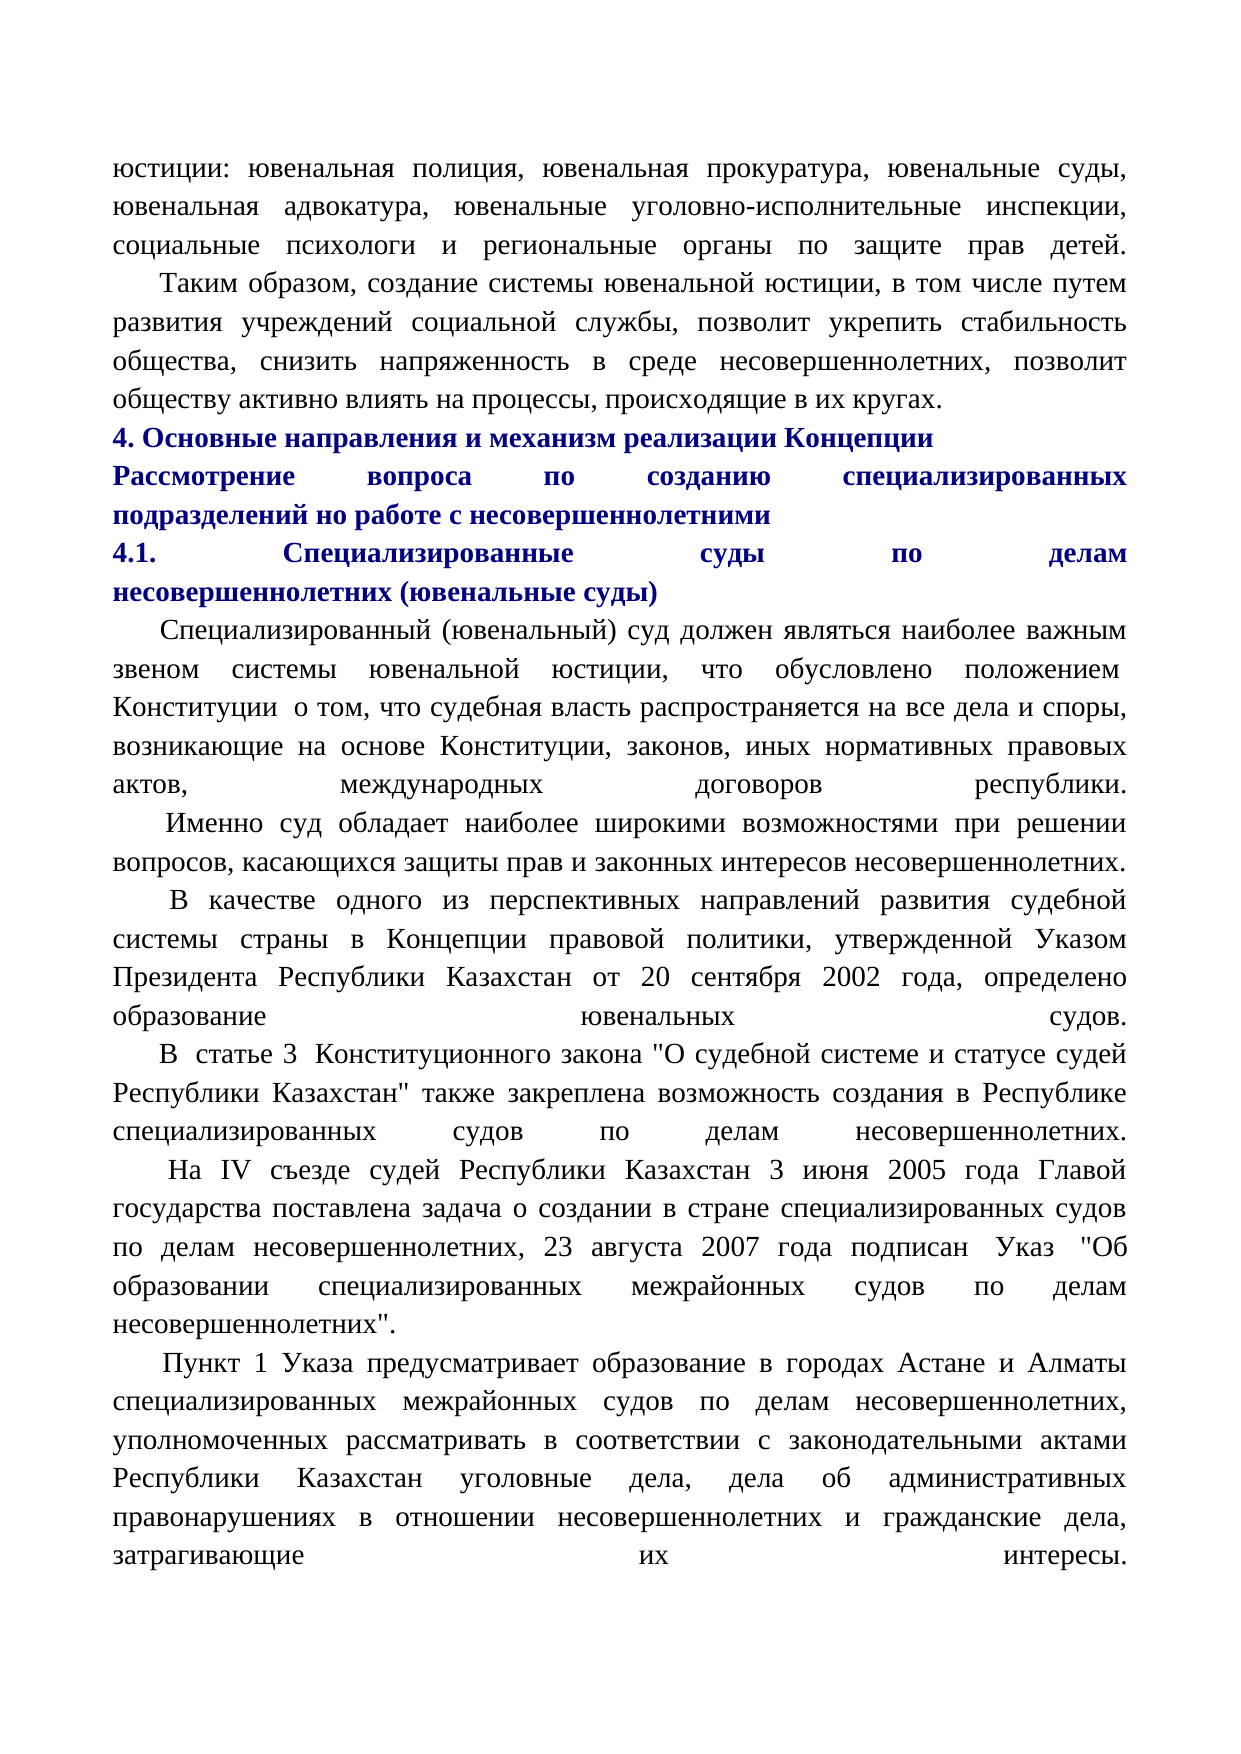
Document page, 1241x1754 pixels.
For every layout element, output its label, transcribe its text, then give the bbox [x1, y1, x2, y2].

text 4.1. Специализированные суды по делам несовершеннолетних (ювенальные суды) [112, 535, 1128, 607]
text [112, 612, 1128, 1571]
text 4. Основные направления и механизм реализации Концепции [112, 420, 1128, 453]
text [112, 150, 1128, 415]
text Рассмотрение вопроса по созданию специализированных подразделений но работе с несовершеннолетними [112, 458, 1128, 530]
